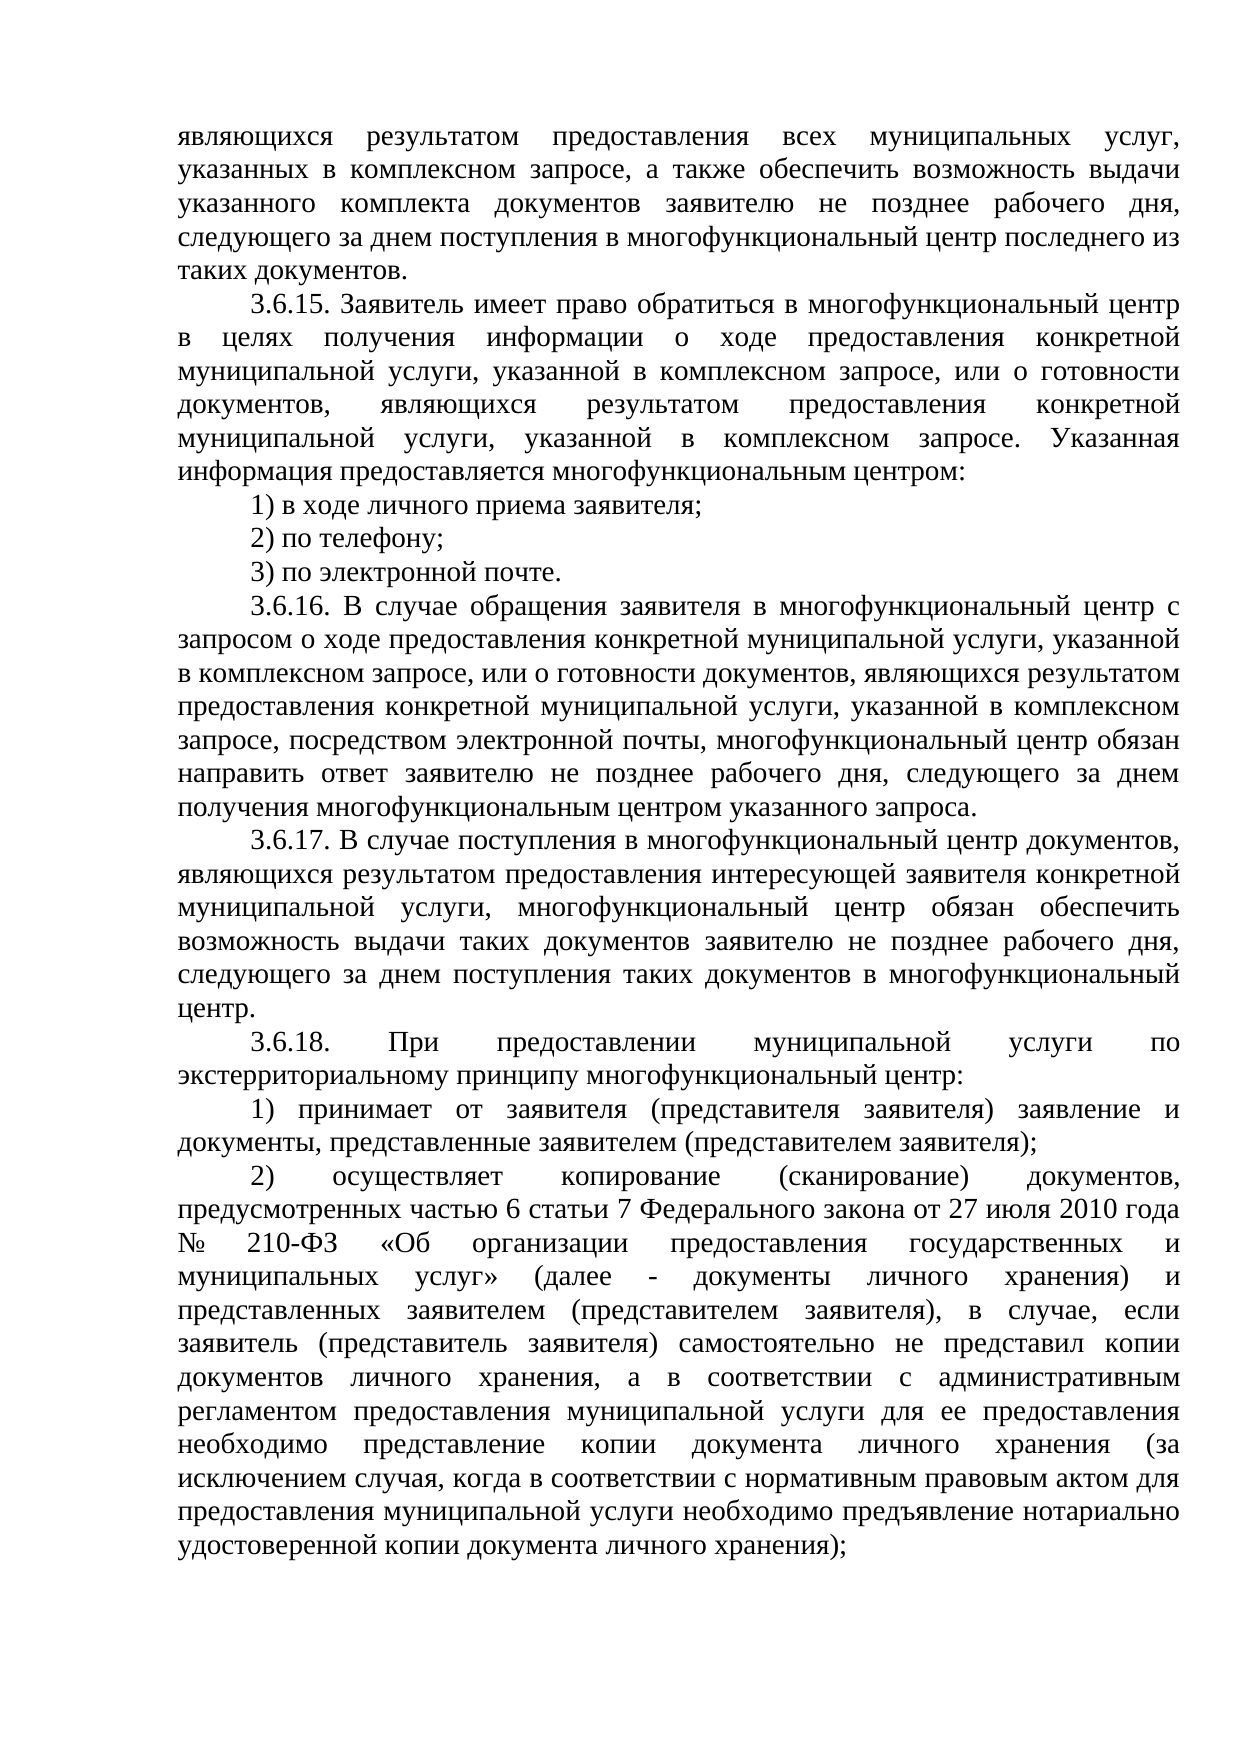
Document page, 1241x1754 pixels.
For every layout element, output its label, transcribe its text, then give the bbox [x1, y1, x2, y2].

text 3.6.16. В случае обращения заявителя в многофункциональный центр с запросом о ходе предоставления конкретной муниципальной услуги, указанной в комплексном запросе, или о готовности документов, являющихся результатом предоставления конкретной муниципальной услуги, указанной в комплексном запросе, посредством электронной почты, многофункциональный центр обязан направить ответ заявителю не позднее рабочего дня, следующего за днем получения многофункциональным центром указанного запроса. [177, 588, 1181, 822]
text 3.6.17. В случае поступления в многофункциональный центр документов, являющихся результатом предоставления интересующей заявителя конкретной муниципальной услуги, многофункциональный центр обязан обеспечить возможность выдачи таких документов заявителю не позднее рабочего дня, следующего за днем поступления таких документов в многофункциональный центр. [177, 822, 1181, 1024]
text 3) по электронной почте. [177, 554, 1181, 588]
text 1) принимает от заявителя (представителя заявителя) заявление и документы, представленные заявителем (представителем заявителя); [177, 1091, 1181, 1158]
text 2) по телефону; [177, 521, 1181, 554]
text 3.6.18. При предоставлении муниципальной услуги по экстерриториальному принципу многофункциональный центр: [177, 1024, 1181, 1091]
text 2) осуществляет копирование (сканирование) документов, предусмотренных частью 6 статьи 7 Федерального закона от № 210-ФЗ «Об организации предоставления государственных и муниципальных услуг» (далее - документы личного хранения) и представленных заявителем (представителем заявителя), в случае, если заявитель (представитель заявителя) самостоятельно не представил копии документов личного хранения, а в соответствии с административным регламентом предоставления муниципальной услуги для ее предоставления необходимо представление копии документа личного хранения (за исключением случая, когда в соответствии с нормативным правовым актом для предоставления муниципальной услуги необходимо предъявление нотариально удостоверенной копии документа личного хранения); [177, 1158, 1181, 1560]
text 3.6.15. Заявитель имеет право обратиться в многофункциональный центр в целях получения информации о ходе предоставления конкретной муниципальной услуги, указанной в комплексном запросе, или о готовности документов, являющихся результатом предоставления конкретной муниципальной услуги, указанной в комплексном запросе. Указанная информация предоставляется многофункциональным центром: [177, 286, 1181, 487]
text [177, 118, 1181, 286]
text 1) в ходе личного приема заявителя; [177, 487, 1181, 521]
